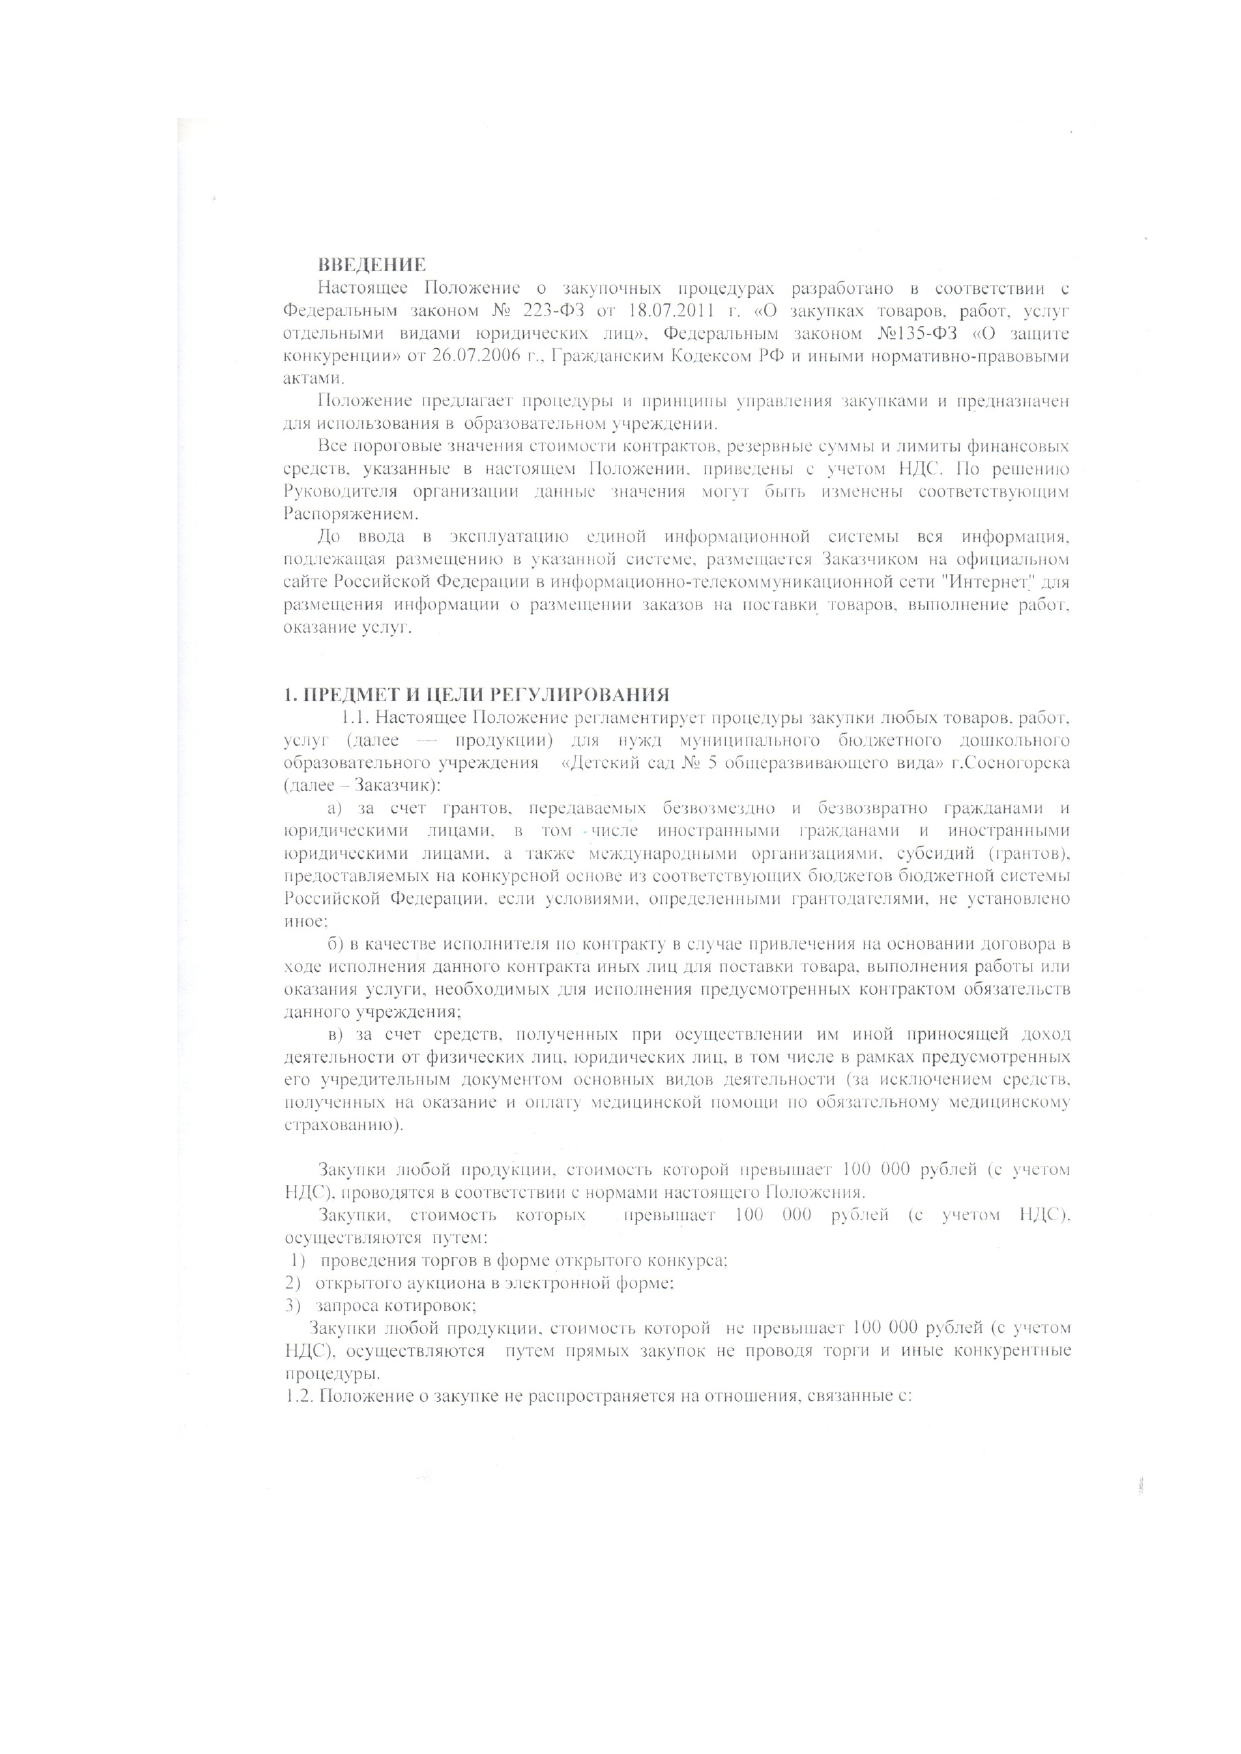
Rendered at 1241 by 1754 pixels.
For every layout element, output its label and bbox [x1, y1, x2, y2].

picture [177, 118, 1152, 1497]
